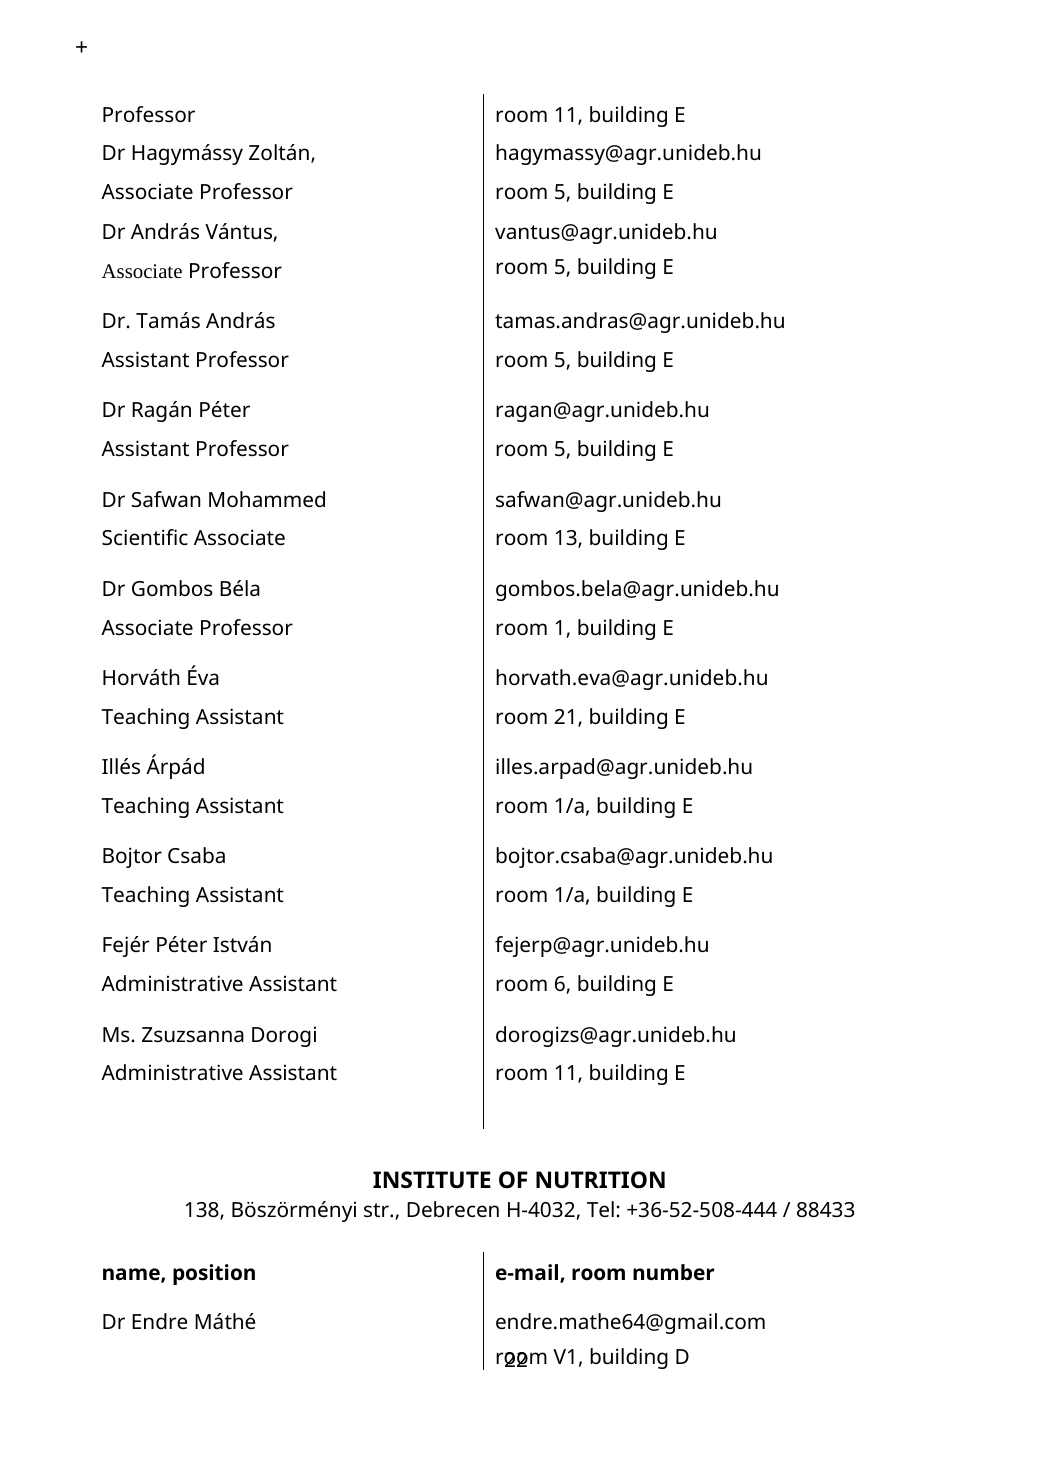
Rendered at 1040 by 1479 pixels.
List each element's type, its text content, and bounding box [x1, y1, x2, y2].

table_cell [484, 94, 828, 132]
table_cell Dr Ragán Péter Assistant Professor [90, 389, 483, 478]
table_cell Bojtor Csaba Teaching Assistant [90, 835, 483, 924]
table_header Dr. Tamás András Assistant Professor [90, 300, 483, 389]
table_cell gombos.bela@agr.unideb.hu room 1, building E [484, 568, 828, 657]
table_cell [90, 1301, 483, 1370]
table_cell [90, 94, 483, 132]
table_cell Dr András Vántus, Associate Professor [90, 211, 483, 300]
table_header dorogizs@agr.unideb.hu room 11, building E [484, 1014, 828, 1129]
table_header tamas.andras@agr.unideb.hu room 5, building E [484, 300, 828, 389]
table_header e-mail, room number [484, 1252, 777, 1301]
table_cell hagymassy@agr.unideb.hu room 5, building E [484, 132, 828, 211]
table_cell vantus@agr.unideb.hu room 5, building E [484, 211, 828, 300]
table_cell safwan@agr.unideb.hu room 13, building E [484, 479, 828, 568]
table_cell Fejér Péter István Administrative Assistant [90, 924, 483, 1013]
table_header Ms. Zsuzsanna Dorogi Administrative Assistant [90, 1014, 483, 1129]
table_cell illes.arpad@agr.unideb.hu room 1/a, building E [484, 746, 828, 835]
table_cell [484, 1301, 777, 1370]
table_cell fejerp@agr.unideb.hu room 6, building E [484, 924, 828, 1013]
table_cell Dr Gombos Béla Associate Professor [90, 568, 483, 657]
table_cell Dr Safwan Mohammed Scientific Associate [90, 479, 483, 568]
table_cell Horváth Éva Teaching Assistant [90, 657, 483, 746]
table_cell bojtor.csaba@agr.unideb.hu room 1/a, building E [484, 835, 828, 924]
table_header name, position [90, 1252, 483, 1301]
table_cell ragan@agr.unideb.hu room 5, building E [484, 389, 828, 478]
text 138, Böszörményi str., Debrecen H-4032, Tel: +36-52-508-444 / 88433 [75, 1195, 964, 1223]
text INSTITUTE OF NUTRITION [75, 1164, 964, 1195]
table_cell horvath.eva@agr.unideb.hu room 21, building E [484, 657, 828, 746]
table_cell Dr Hagymássy Zoltán, Associate Professor [90, 132, 483, 211]
table_cell Illés Árpád Teaching Assistant [90, 746, 483, 835]
